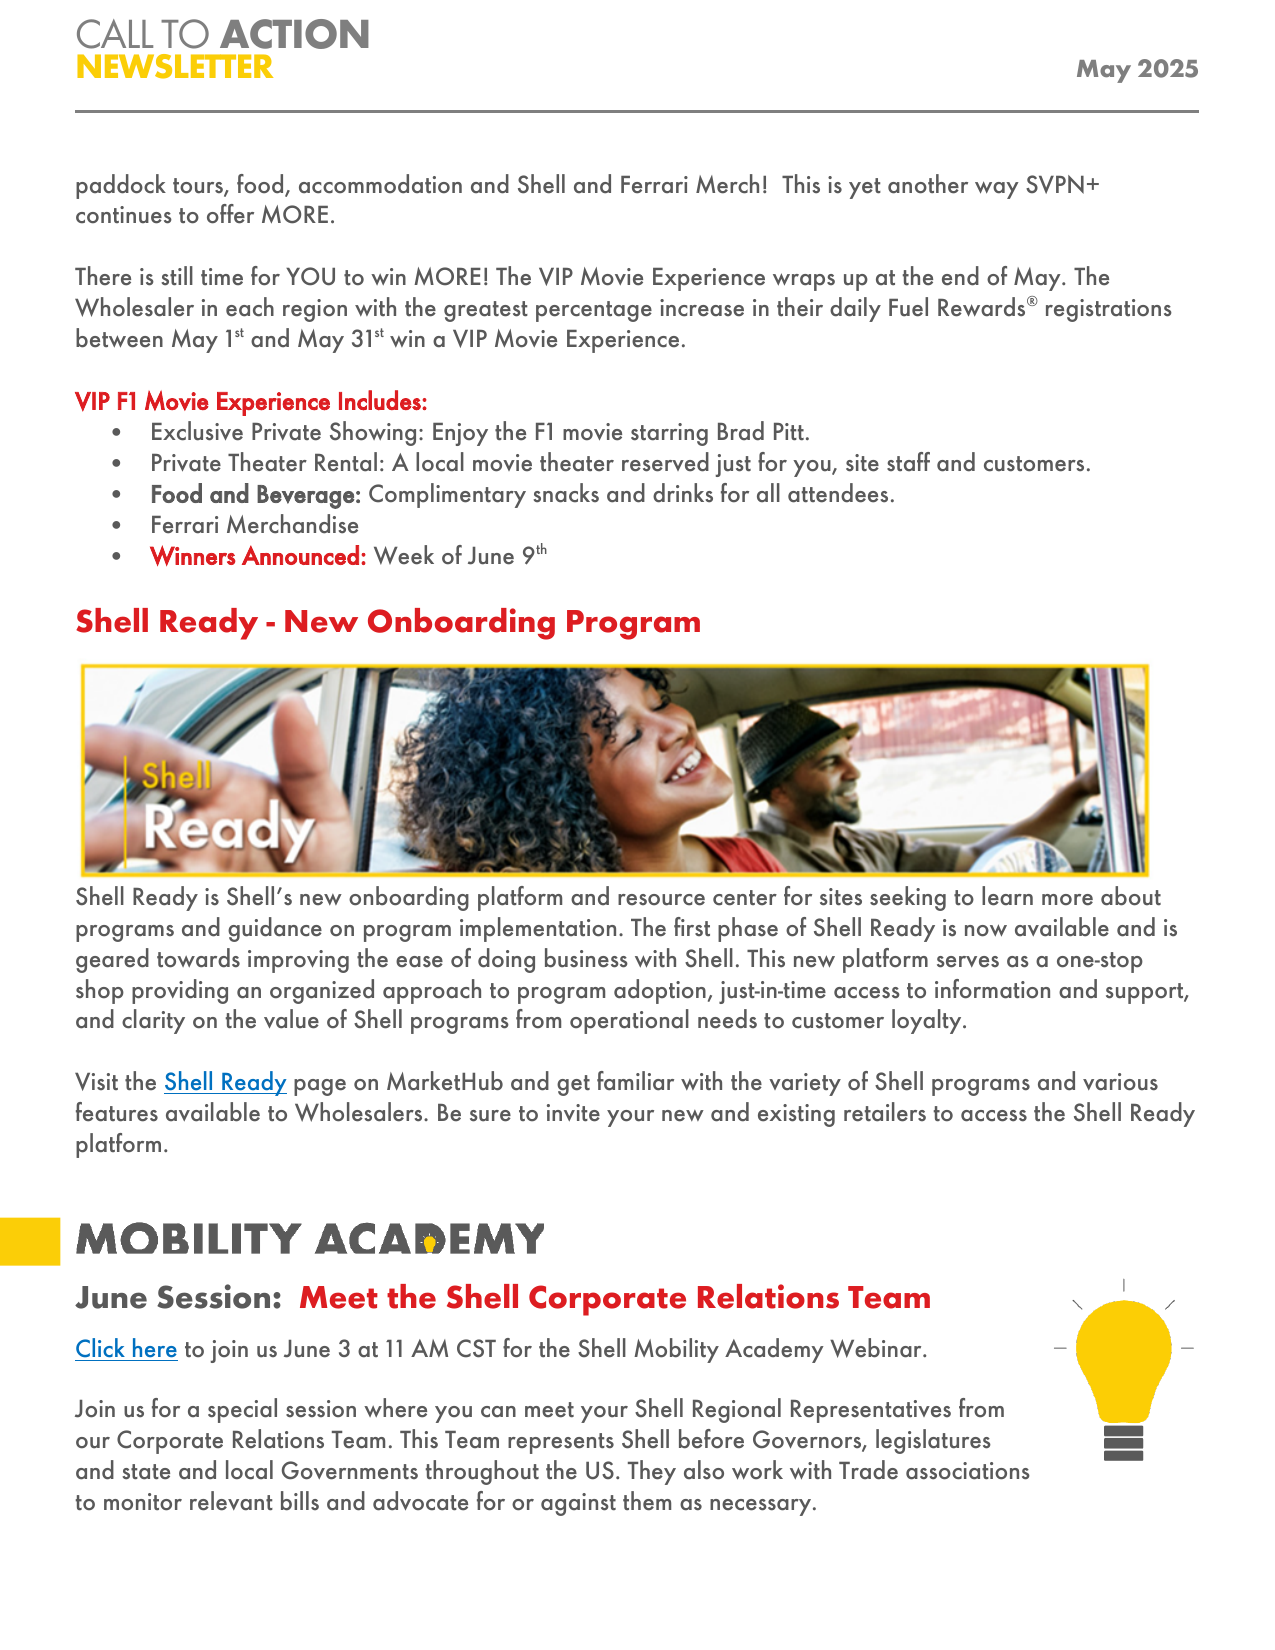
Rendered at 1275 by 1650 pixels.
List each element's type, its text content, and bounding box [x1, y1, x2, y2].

text Visit the Shell Ready page on MarketHub and get familiar with the variety of Shell programs and various features available to Wholesalers. Be sure to invite your new and existing retailers to access the Shell Ready platform. [75, 1067, 1200, 1221]
text Join us for a special session where you can meet your Shell Regional Representatives from our Corporate Relations Team. This Team represents Shell before Governors, legislatures and state and local Governments throughout the US. They also work with Trade associations to monitor relevant bills and advocate for or against them as necessary. [75, 1394, 1200, 1517]
list Food and Beverage: Complimentary snacks and drinks for all attendees. [112, 478, 1200, 509]
picture [1053, 1278, 1194, 1461]
list Ferrari Merchandise [112, 509, 1200, 540]
text There is still time for YOU to win MORE! The VIP Movie Experience wraps up at the end of May. The Wholesaler in each region with the greatest percentage increase in their daily Fuel Rewards® registrations between May 1st and May 31st win a VIP Movie Experience. [75, 262, 1200, 354]
list Exclusive Private Showing: Enjoy the F1 movie starring Brad Pitt. [112, 416, 1200, 447]
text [75, 169, 1200, 231]
text Shell Ready - New Onboarding Program [75, 602, 1200, 641]
list Private Theater Rental: A local movie theater reserved just for you, site staff and customers. [112, 447, 1200, 478]
list Winners Announced: Week of June 9th [112, 540, 1200, 571]
text Click here to join us June 3 at 11 AM CST for the Shell Mobility Academy Webinar. [75, 1333, 1053, 1364]
text June Session: Meet the Shell Corporate Relations Team [75, 1277, 1200, 1317]
picture [75, 1222, 544, 1254]
text VIP F1 Movie Experience Includes: [75, 386, 1200, 416]
picture [75, 658, 1156, 882]
